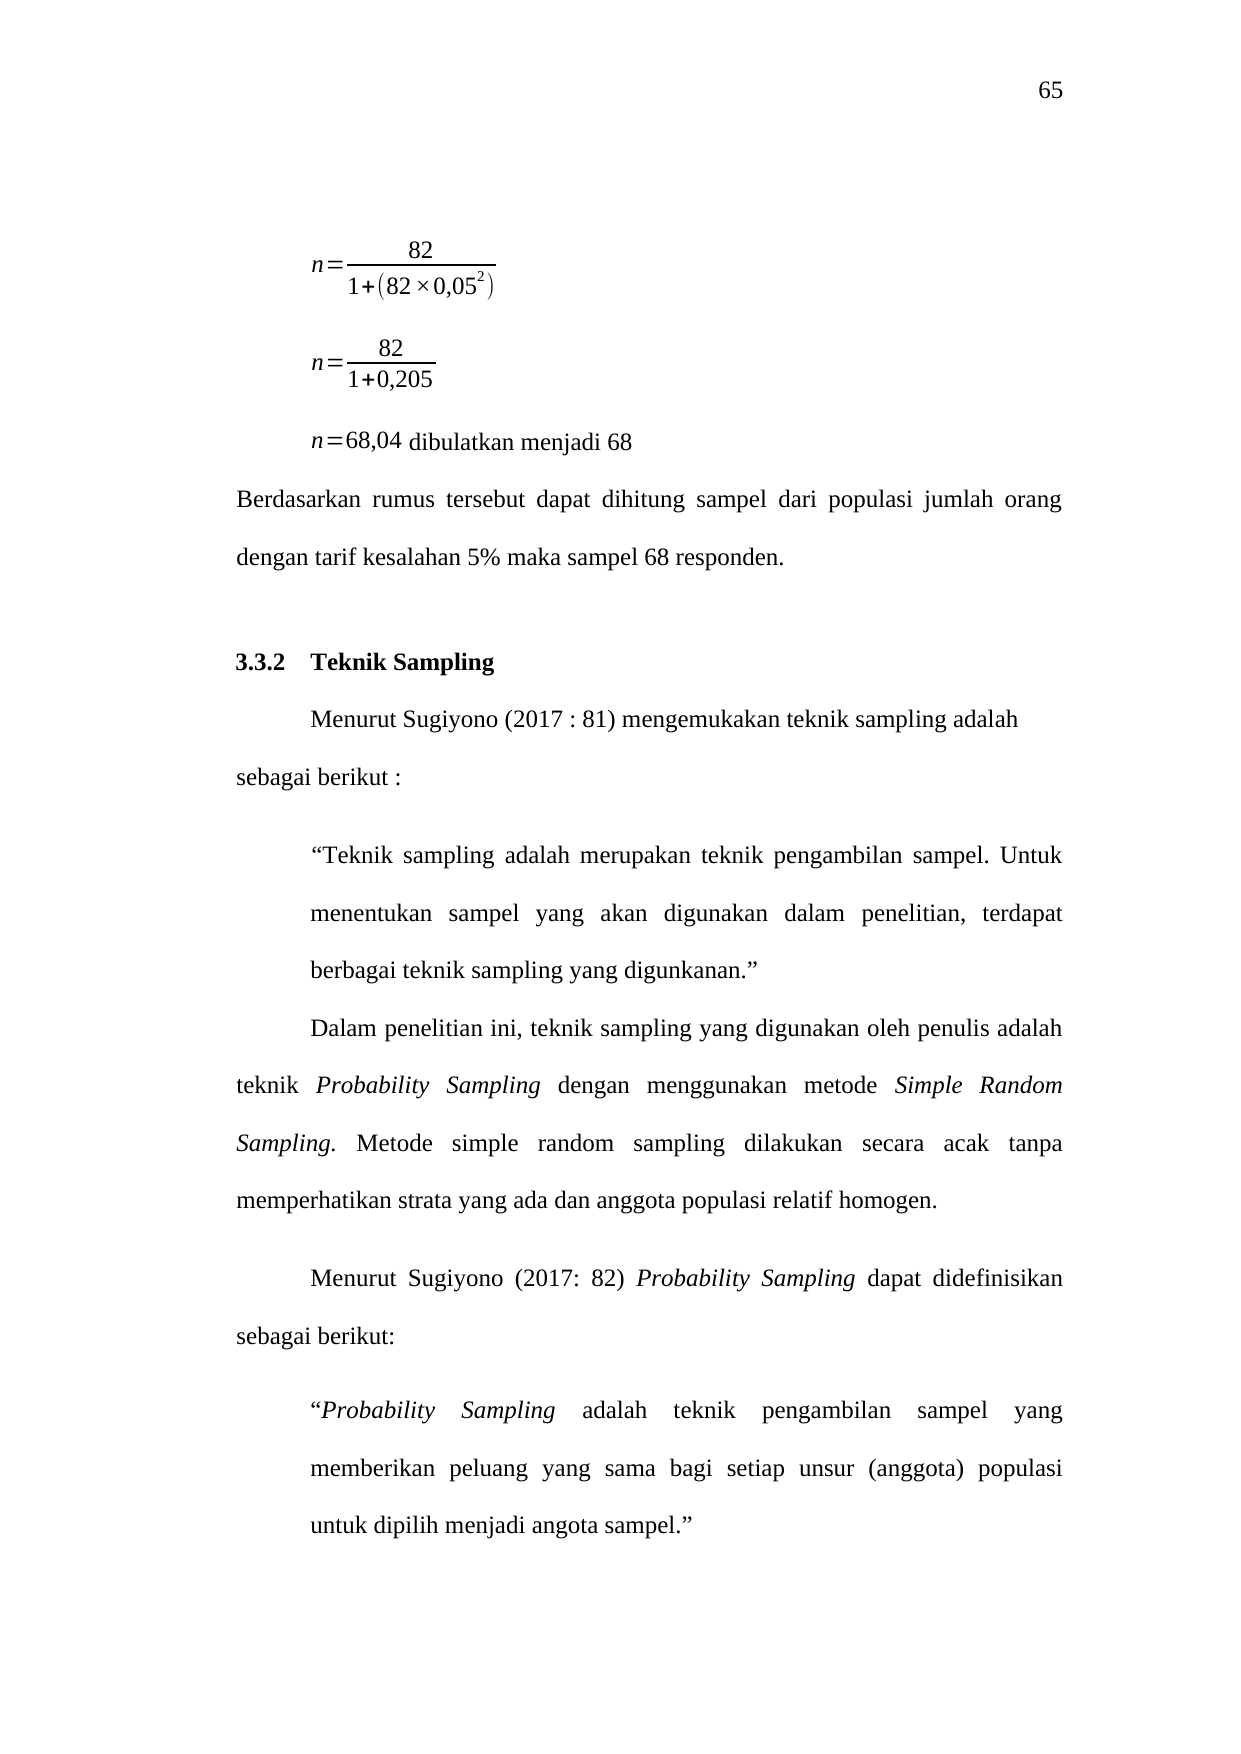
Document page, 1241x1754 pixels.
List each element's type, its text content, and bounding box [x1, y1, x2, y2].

text Berdasarkan rumus tersebut dapat dihitung sampel dari populasi jumlah orang dengan tarif kesalahan 5% maka sampel 68 responden. [236, 484, 1063, 570]
text Menurut Sugiyono (2017: 82) Probability Sampling dapat didefinisikan sebagai berikut: [236, 1263, 1063, 1350]
text Menurut Sugiyono (2017 : 81) mengemukakan teknik sampling adalah sebagai berikut : [236, 704, 1063, 791]
list Teknik Sampling [235, 647, 1063, 676]
text Dalam penelitian ini, teknik sampling yang digunakan oleh penulis adalah teknik Probability Sampling dengan menggunakan metode Simple Random Sampling. Metode simple random sampling dilakukan secara acak tanpa memperhatikan strata yang ada dan anggota populasi relatif homogen. [236, 1013, 1063, 1214]
text “Probability Sampling adalah teknik pengambilan sampel yang memberikan peluang yang sama bagi setiap unsur (anggota) populasi untuk dipilih menjadi angota sampel.” [310, 1395, 1063, 1539]
text “Teknik sampling adalah merupakan teknik pengambilan sampel. Untuk menentukan sampel yang akan digunakan dalam penelitian, terdapat berbagai teknik sampling yang digunkanan.” [310, 840, 1063, 984]
text dibulatkan menjadi 68 [236, 427, 1063, 455]
